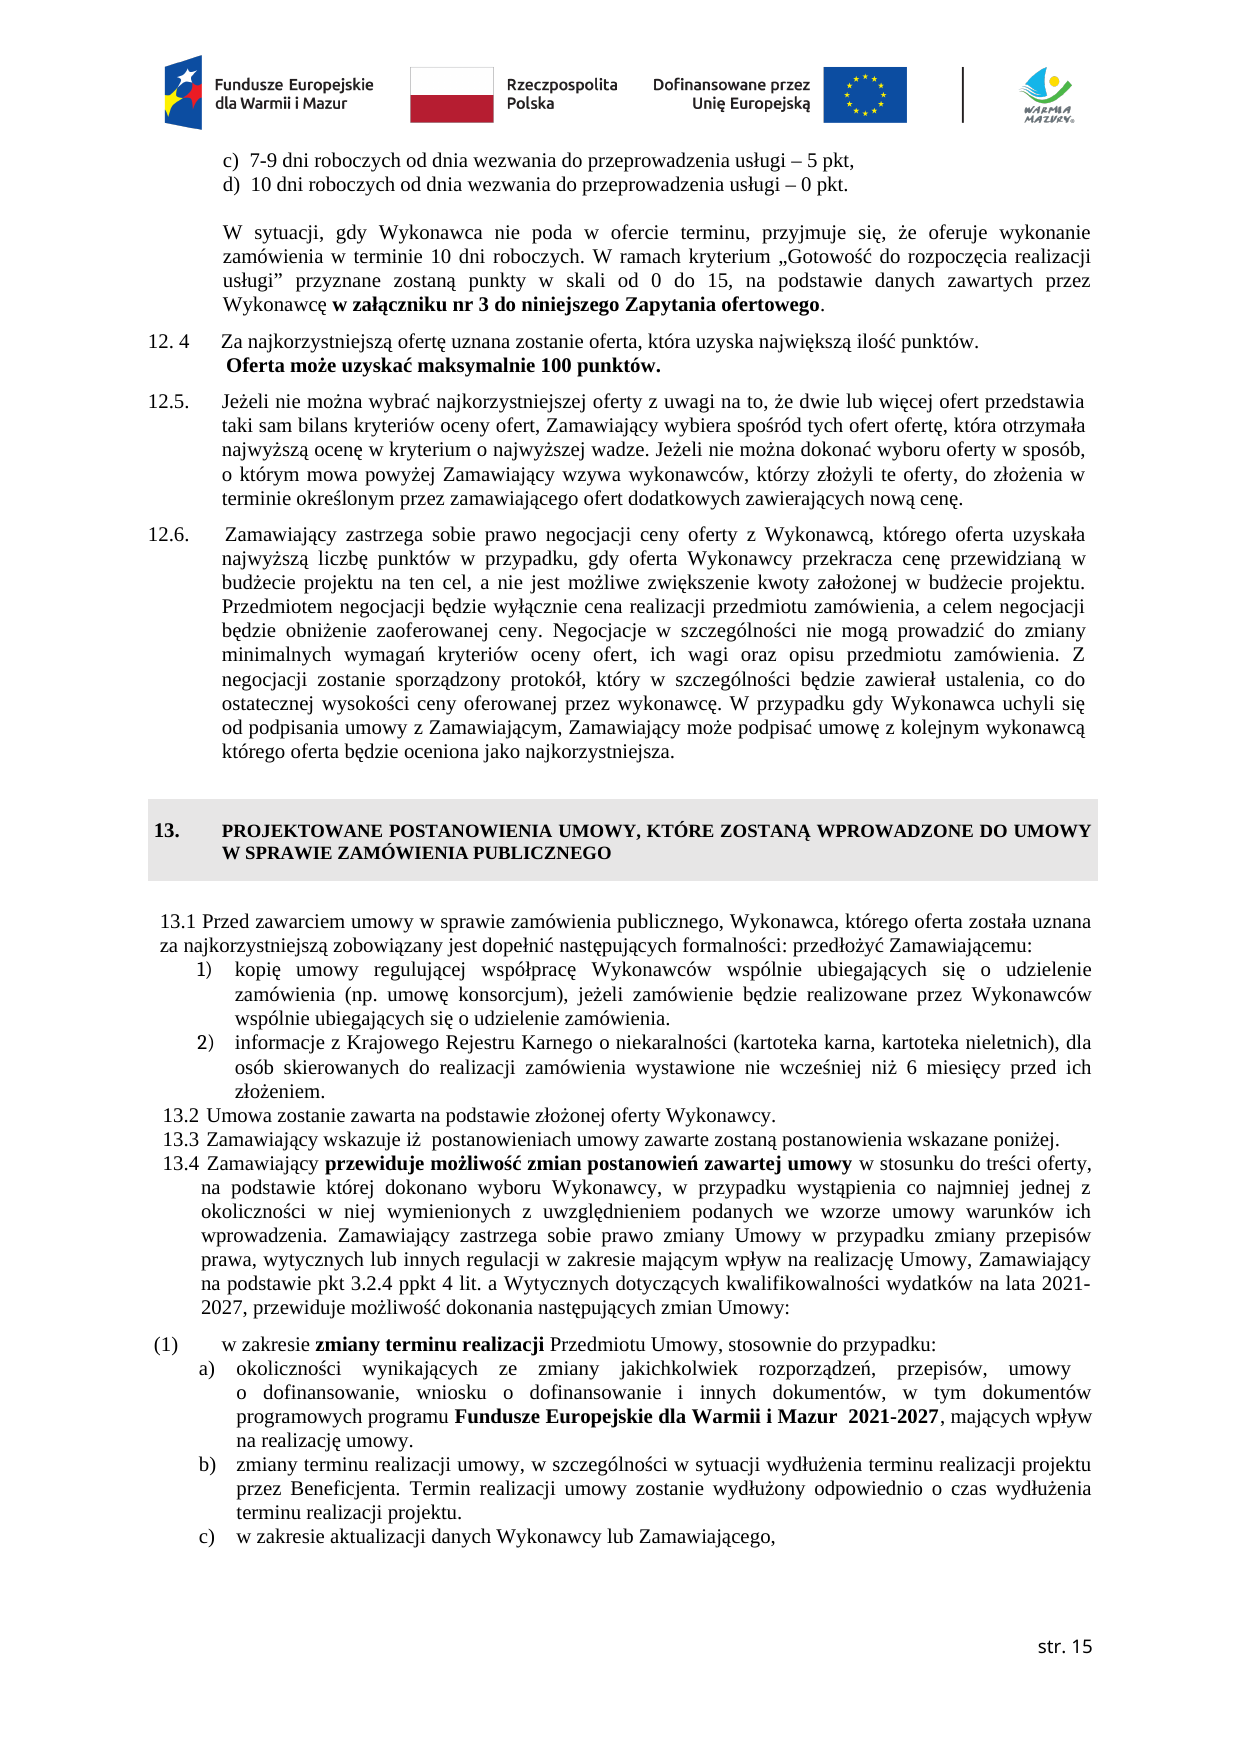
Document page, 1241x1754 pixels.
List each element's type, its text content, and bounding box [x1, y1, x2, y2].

picture [147, 36, 1093, 148]
list okoliczności wynikających ze zmiany jakichkolwiek rozporządzeń, przepisów, umowy o dofinansowanie, wniosku o dofinansowanie i innych dokumentów, w tym dokumentów programowych programu Fundusze Europejskie dla Warmii i Mazur 2021-2027, mających wpływ na realizację umowy. [199, 1356, 1092, 1452]
text 12.5. Jeżeli nie można wybrać najkorzystniejszej oferty z uwagi na to, że dwie lub więcej ofert przedstawia taki sam bilans kryteriów oceny ofert, Zamawiający wybiera spośród tych ofert ofertę, która otrzymała najwyższą ocenę w kryterium o najwyższej wadze. Jeżeli nie można dokonać wyboru oferty w sposób, o którym mowa powyżej Zamawiający wzywa wykonawców, którzy złożyli te oferty, do złożenia w terminie określonym przez zamawiającego ofert dodatkowych zawierających nową cenę. [148, 389, 1087, 509]
text Oferta może uzyskać maksymalnie 100 punktów. [148, 353, 1087, 377]
text 12. 4 Za najkorzystniejszą ofertę uznana zostanie oferta, która uzyska największą ilość punktów. [148, 329, 1087, 353]
list Umowa zostanie zawarta na podstawie złożonej oferty Wykonawcy. [162, 1103, 1092, 1127]
table_header 13. PROJEKTOWANE POSTANOWIENIA UMOWY, KTÓRE ZOSTANĄ WPROWADZONE DO UMOWY W SPRAWIE ZAMÓWIENIA PUBLICZNEGO [148, 799, 1098, 881]
text 13.1 Przed zawarciem umowy w sprawie zamówienia publicznego, Wykonawca, którego oferta została uznana za najkorzystniejszą zobowiązany jest dopełnić następujących formalności: przedłożyć Zamawiającemu: [159, 909, 1092, 957]
text 12.6. Zamawiający zastrzega sobie prawo negocjacji ceny oferty z Wykonawcą, którego oferta uzyskała najwyższą liczbę punktów w przypadku, gdy oferta Wykonawcy przekracza cenę przewidzianą w budżecie projektu na ten cel, a nie jest możliwe zwiększenie kwoty założonej w budżecie projektu. Przedmiotem negocjacji będzie wyłącznie cena realizacji przedmiotu zamówienia, a celem negocjacji będzie obniżenie zaoferowanej ceny. Negocjacje w szczególności nie mogą prowadzić do zmiany minimalnych wymagań kryteriów oceny ofert, ich wagi oraz opisu przedmiotu zamówienia. Z negocjacji zostanie sporządzony protokół, który w szczególności będzie zawierał ustalenia, co do ostatecznej wysokości ceny oferowanej przez wykonawcę. W przypadku gdy Wykonawca uchyli się od podpisania umowy z Zamawiającym, Zamawiający może podpisać umowę z kolejnym wykonawcą którego oferta będzie oceniona jako najkorzystniejsza. [148, 522, 1087, 763]
list Zamawiający wskazuje iż postanowieniach umowy zawarte zostaną postanowienia wskazane poniżej. [162, 1127, 1092, 1151]
list c) 7-9 dni roboczych od dnia wezwania do przeprowadzenia usługi – 5 pkt, [223, 148, 1092, 172]
list kopię umowy regulującej współpracę Wykonawców wspólnie ubiegających się o udzielenie zamówienia (np. umowę konsorcjum), jeżeli zamówienie będzie realizowane przez Wykonawców wspólnie ubiegających się o udzielenie zamówienia. [197, 957, 1092, 1030]
list (1) w zakresie zmiany terminu realizacji Przedmiotu Umowy, stosownie do przypadku: [154, 1332, 1116, 1356]
list d) 10 dni roboczych od dnia wezwania do przeprowadzenia usługi – 0 pkt. [223, 172, 1092, 196]
list w zakresie aktualizacji danych Wykonawcy lub Zamawiającego, [199, 1524, 1092, 1548]
list Zamawiający przewiduje możliwość zmian postanowień zawartej umowy w stosunku do treści oferty, na podstawie której dokonano wyboru Wykonawcy, w przypadku wystąpienia co najmniej jednej z okoliczności w niej wymienionych z uwzględnieniem podanych we wzorze umowy warunków ich wprowadzenia. Zamawiający zastrzega sobie prawo zmiany Umowy w przypadku zmiany przepisów prawa, wytycznych lub innych regulacji w zakresie mającym wpływ na realizację Umowy, Zamawiający na podstawie pkt 3.2.4 ppkt 4 lit. a Wytycznych dotyczących kwalifikowalności wydatków na lata 2021-2027, przewiduje możliwość dokonania następujących zmian Umowy: [162, 1151, 1092, 1319]
list informacje z Krajowego Rejestru Karnego o niekaralności (kartoteka karna, kartoteka nieletnich), dla osób skierowanych do realizacji zamówienia wystawione nie wcześniej niż 6 miesięcy przed ich złożeniem. [197, 1030, 1092, 1103]
list zmiany terminu realizacji umowy, w szczególności w sytuacji wydłużenia terminu realizacji projektu przez Beneficjenta. Termin realizacji umowy zostanie wydłużony odpowiednio o czas wydłużenia terminu realizacji projektu. [199, 1452, 1092, 1524]
list W sytuacji, gdy Wykonawca nie poda w ofercie terminu, przyjmuje się, że oferuje wykonanie zamówienia w terminie 10 dni roboczych. W ramach kryterium „Gotowość do rozpoczęcia realizacji usługi” przyznane zostaną punkty w skali od 0 do 15, na podstawie danych zawartych przez Wykonawcę w załączniku nr 3 do niniejszego Zapytania ofertowego. [223, 220, 1092, 316]
